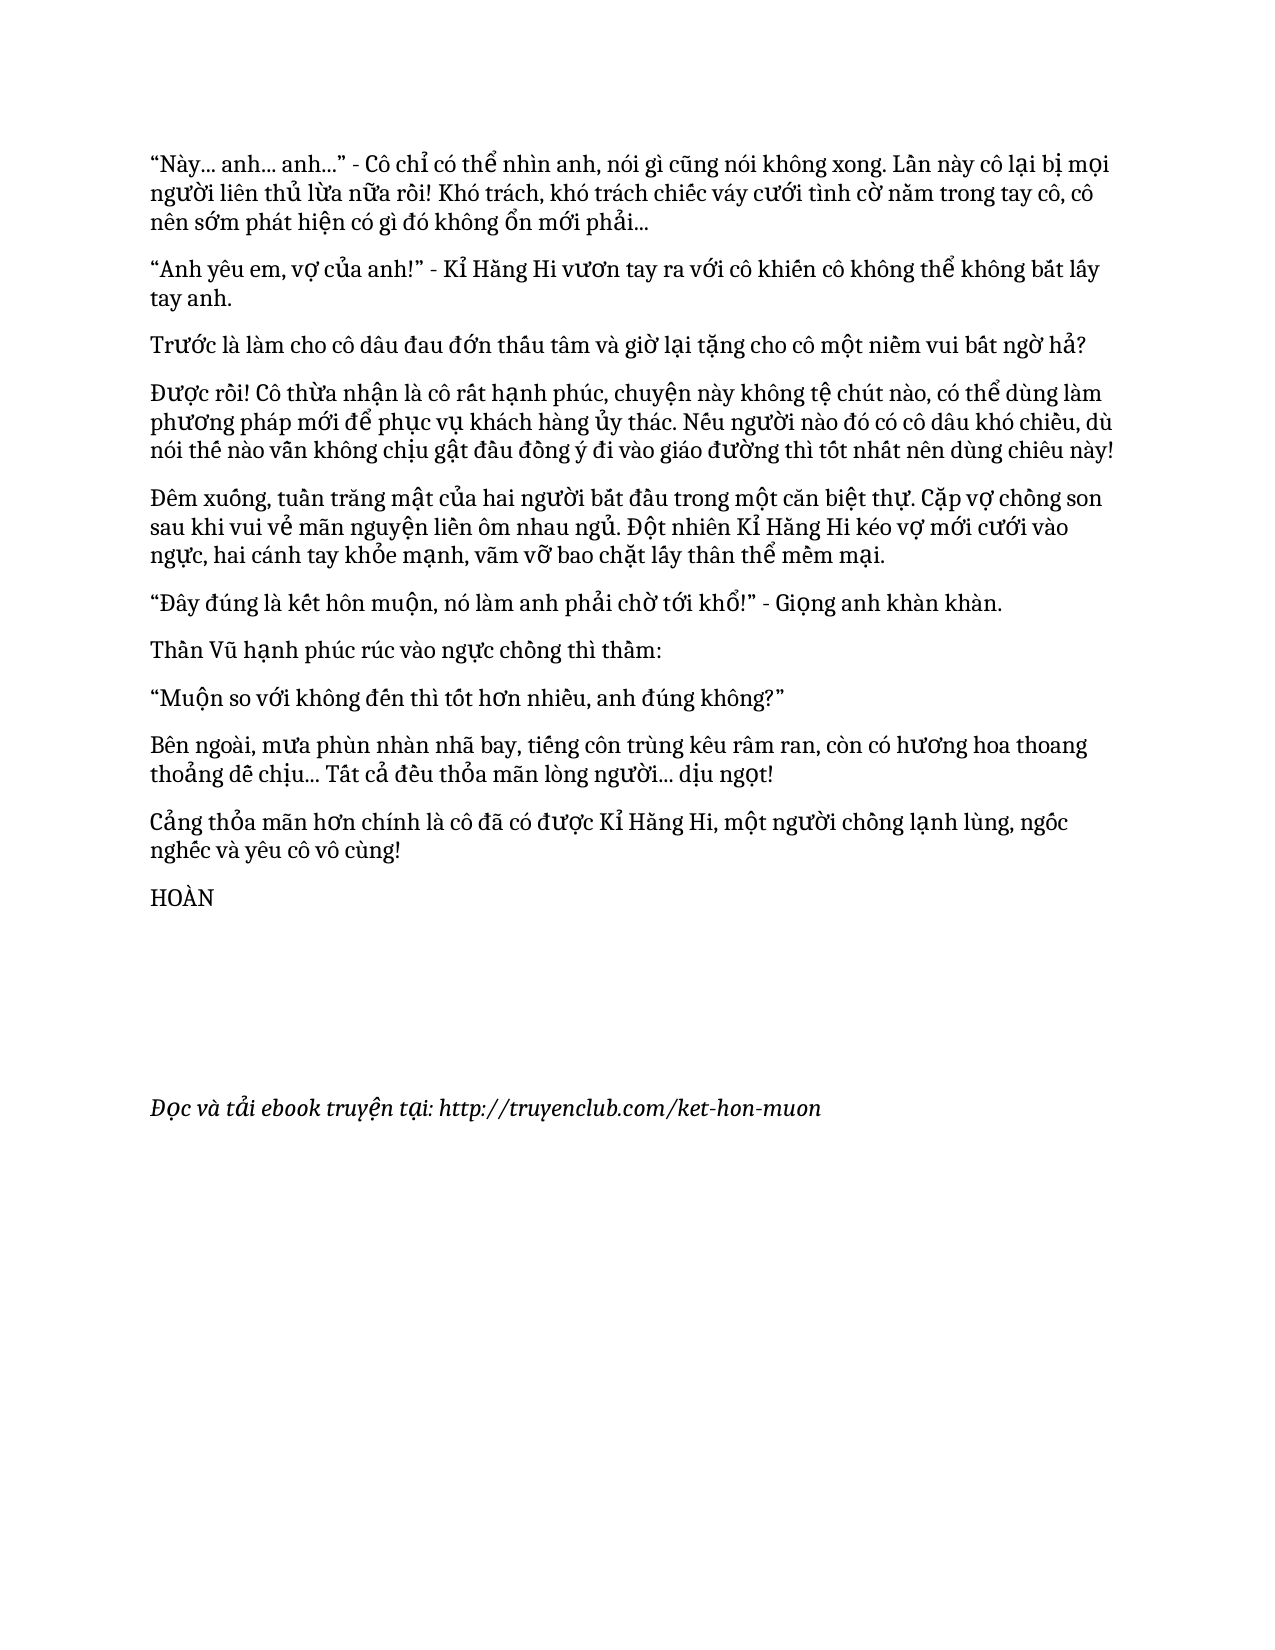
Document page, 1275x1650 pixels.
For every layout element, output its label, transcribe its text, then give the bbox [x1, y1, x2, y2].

text Được rồi! Cô thừa nhận là cô rất hạnh phúc, chuyện này không tệ chút nào, có thể dùng làm phương pháp mới để phục vụ khách hàng ủy thác. Nếu người nào đó có cô dâu khó chiều, dù nói thế nào vẫn không chịu gật đầu đồng ý đi vào giáo đường thì tốt nhất nên dùng chiêu này! [150, 379, 1125, 465]
text Thần Vũ hạnh phúc rúc vào ngực chồng thì thầm: [150, 636, 1125, 665]
text Cảng thỏa mãn hơn chính là cô đã có được Kỉ Hằng Hi, một người chồng lạnh lùng, ngốc nghếc và yêu cô vô cùng! [150, 807, 1125, 865]
text Đọc và tải ebook truyện tại: http://truyenclub.com/ket-hon-muon [150, 1094, 1125, 1122]
text HOÀN [150, 884, 1125, 970]
text “Anh yêu em, vợ của anh!” - Kỉ Hằng Hi vươn tay ra với cô khiến cô không thể không bắt lấy tay anh. [150, 255, 1125, 312]
text “Đây đúng là kết hôn muộn, nó làm anh phải chờ tới khổ!” - Giọng anh khàn khàn. [150, 589, 1125, 617]
text Bên ngoài, mưa phùn nhàn nhã bay, tiếng côn trùng kêu râm ran, còn có hương hoa thoang thoảng dễ chịu... Tất cả đều thỏa mãn lòng người... dịu ngọt! [150, 731, 1125, 789]
text “Muộn so với không đến thì tốt hơn nhiều, anh đúng không?” [150, 684, 1125, 712]
text Trước là làm cho cô dâu đau đớn thấu tâm và giờ lại tặng cho cô một niềm vui bất ngờ hả? [150, 331, 1125, 360]
text Đêm xuống, tuần trăng mật của hai người bắt đầu trong một căn biệt thự. Cặp vợ chồng son sau khi vui vẻ mãn nguyện liền ôm nhau ngủ. Đột nhiên Kỉ Hằng Hi kéo vợ mới cưới vào ngực, hai cánh tay khỏe mạnh, vãm vỡ bao chặt lấy thân thể mềm mại. [150, 484, 1125, 570]
text “Này... anh... anh...” - Cô chỉ có thể nhìn anh, nói gì cũng nói không xong. Lần này cô lại bị mọi người liên thủ lừa nữa rồi! Khó trách, khó trách chiếc váy cưới tình cờ nằm trong tay cô, cô nên sớm phát hiện có gì đó không ổn mới phải... [150, 150, 1125, 236]
